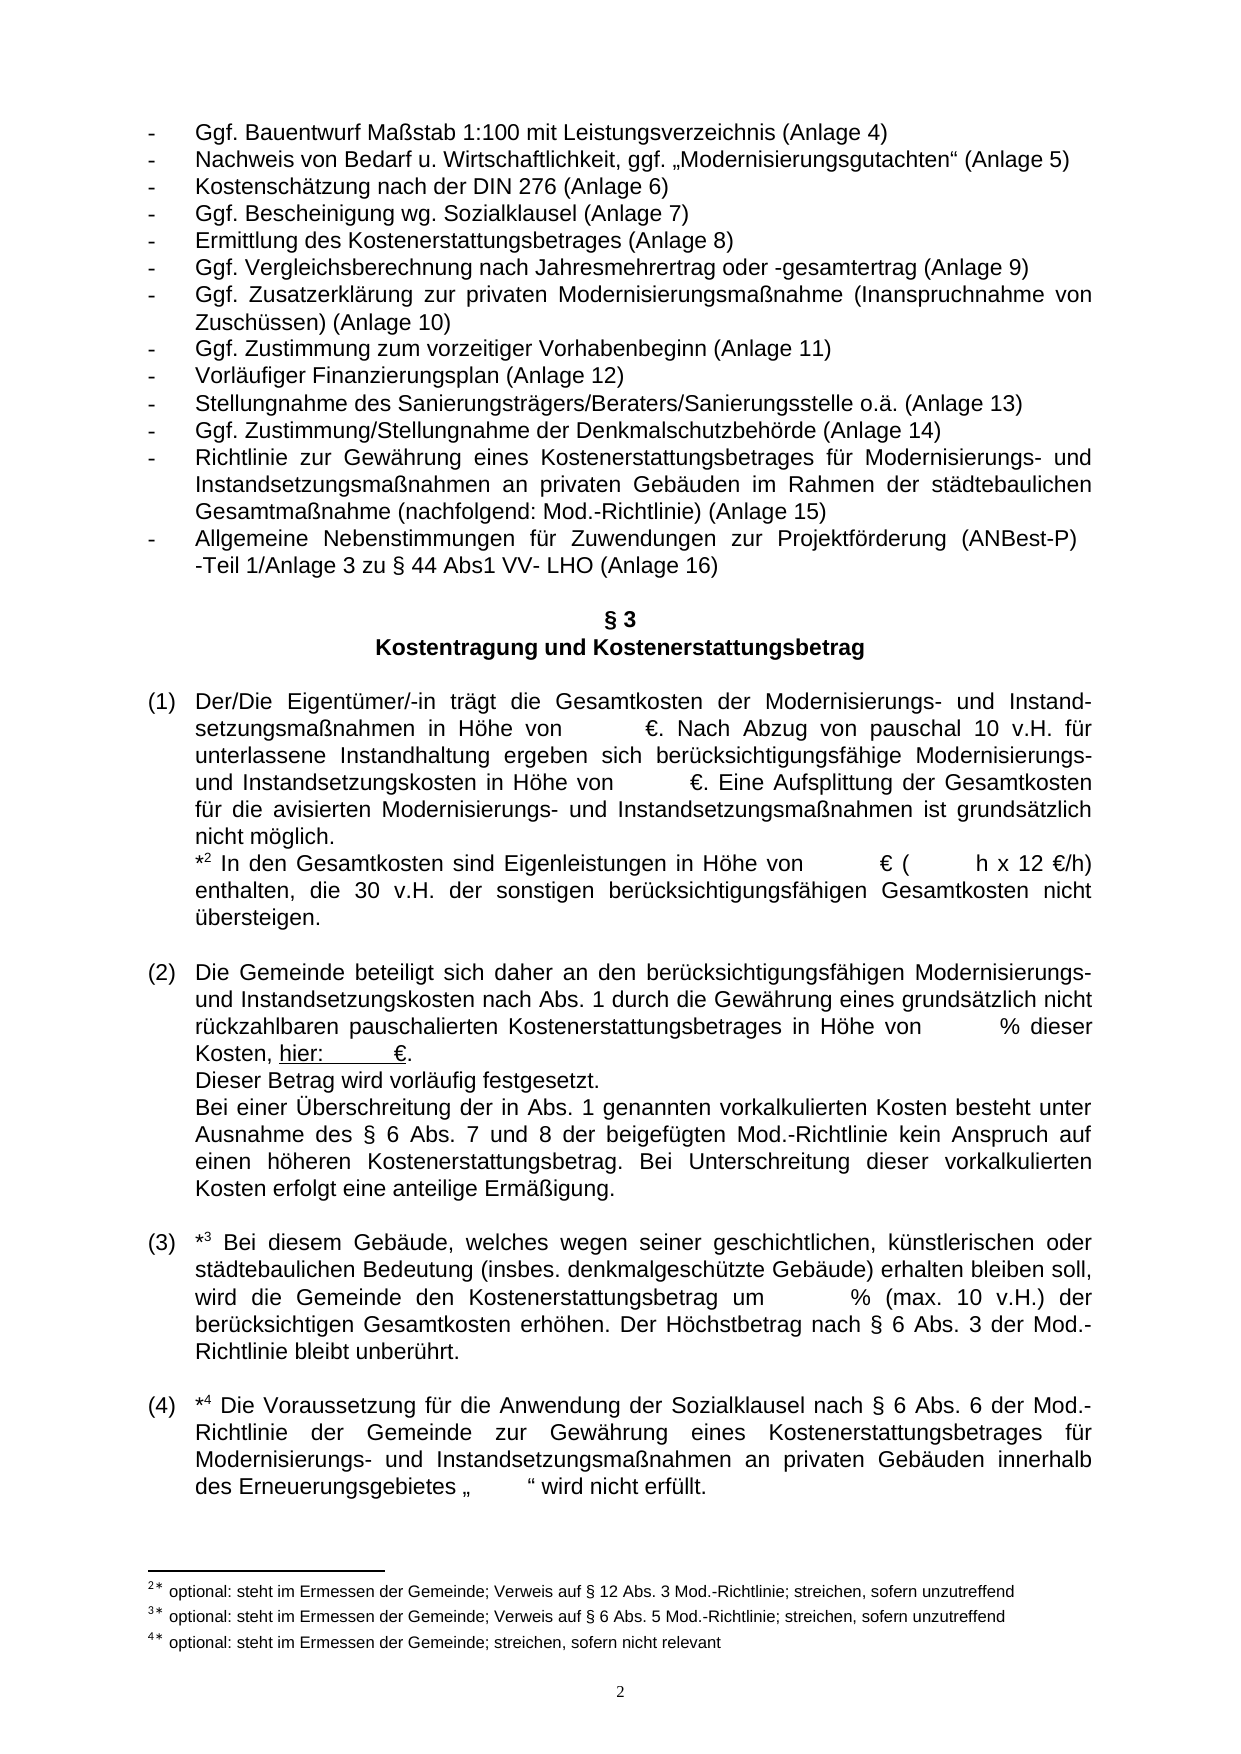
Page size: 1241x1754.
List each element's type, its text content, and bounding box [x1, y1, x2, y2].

list Die Gemeinde beteiligt sich daher an den berücksichtigungsfähigen Modernisierungs-und Instandsetzungskosten nach Abs. 1 durch die Gewährung eines grundsätzlich nicht rückzahlbaren pauschalierten Kostenerstattungsbetrages in Höhe von % dieser Kosten, hier: €. [148, 958, 1092, 1066]
text § 3 [148, 606, 1092, 633]
list Ggf. Zusatzerklärung zur privaten Modernisierungsmaßnahme (Inanspruchnahme von Zuschüssen) (Anlage 10) [148, 281, 1092, 335]
list * In den Gesamtkosten sind Eigenleistungen in Höhe von € ( h x 12 €/h) enthalten, die 30 v.H. der sonstigen berücksichtigungsfähigen Gesamtkosten nicht übersteigen. [195, 849, 1092, 931]
list * Bei diesem Gebäude, welches wegen seiner geschichtlichen, künstlerischen oder städtebaulichen Bedeutung (insbes. denkmalgeschützte Gebäude) erhalten bleiben soll, wird die Gemeinde den Kostenerstattungsbetrag um % (max. 10 v.H.) der berücksichtigen Gesamtkosten erhöhen. Der Höchstbetrag nach § 6 Abs. 3 der Mod.-Richtlinie bleibt unberührt. [148, 1228, 1092, 1364]
list * Die Voraussetzung für die Anwendung der Sozialklausel nach § 6 Abs. 6 der Mod.-Richtlinie der Gemeinde zur Gewährung eines Kostenerstattungsbetrages für Modernisierungs- und Instandsetzungsmaßnahmen an privaten Gebäuden innerhalb des Erneuerungsgebietes „ “ wird nicht erfüllt. [148, 1391, 1092, 1499]
list Der/Die Eigentümer/-in trägt die Gesamtkosten der Modernisierungs- und Instand-setzungsmaßnahmen in Höhe von €. Nach Abzug von pauschal 10 v.H. für unterlassene Instandhaltung ergeben sich berücksichtigungsfähige Modernisierungs- und Instandsetzungskosten in Höhe von €. Eine Aufsplittung der Gesamtkosten für die avisierten Modernisierungs- und Instandsetzungsmaßnahmen ist grundsätzlich nicht möglich. [148, 687, 1092, 849]
list Bei einer Überschreitung der in Abs. 1 genannten vorkalkulierten Kosten besteht unter Ausnahme des § 6 Abs. 7 und 8 der beigefügten Mod.-Richtlinie kein Anspruch auf einen höheren Kostenerstattungsbetrag. Bei Unterschreitung dieser vorkalkulierten Kosten erfolgt eine anteilige Ermäßigung. [195, 1093, 1092, 1201]
list Ermittlung des Kostenerstattungsbetrages (Anlage 8) [148, 226, 1092, 253]
list Ggf. Bescheinigung wg. Sozialklausel (Anlage 7) [148, 199, 1092, 226]
list Ggf. Bauentwurf Maßstab 1:100 mit Leistungsverzeichnis (Anlage 4) [148, 118, 1092, 145]
text Kostentragung und Kostenerstattungsbetrag [148, 633, 1092, 660]
list Stellungnahme des Sanierungsträgers/Beraters/Sanierungsstelle o.ä. (Anlage 13) [148, 389, 1092, 416]
list Vorläufiger Finanzierungsplan (Anlage 12) [148, 362, 1092, 389]
list Richtlinie zur Gewährung eines Kostenerstattungsbetrages für Modernisierungs- und Instandsetzungsmaßnahmen an privaten Gebäuden im Rahmen der städtebaulichen Gesamtmaßnahme (nachfolgend: Mod.-Richtlinie) (Anlage 15) [148, 443, 1092, 524]
list Nachweis von Bedarf u. Wirtschaftlichkeit, ggf. „Modernisierungsgutachten“ (Anlage 5) [148, 145, 1092, 172]
list Ggf. Zustimmung/Stellungnahme der Denkmalschutzbehörde (Anlage 14) [148, 416, 1092, 443]
list Ggf. Zustimmung zum vorzeitiger Vorhabenbeginn (Anlage 11) [148, 335, 1092, 362]
list Ggf. Vergleichsberechnung nach Jahresmehrertrag oder -gesamtertrag (Anlage 9) [148, 253, 1092, 281]
list Dieser Betrag wird vorläufig festgesetzt. [195, 1066, 1092, 1093]
list Kostenschätzung nach der DIN 276 (Anlage 6) [148, 172, 1092, 199]
list Allgemeine Nebenstimmungen für Zuwendungen zur Projektförderung (ANBest-P) -Teil 1/Anlage 3 zu § 44 Abs1 VV- LHO (Anlage 16) [148, 524, 1092, 578]
